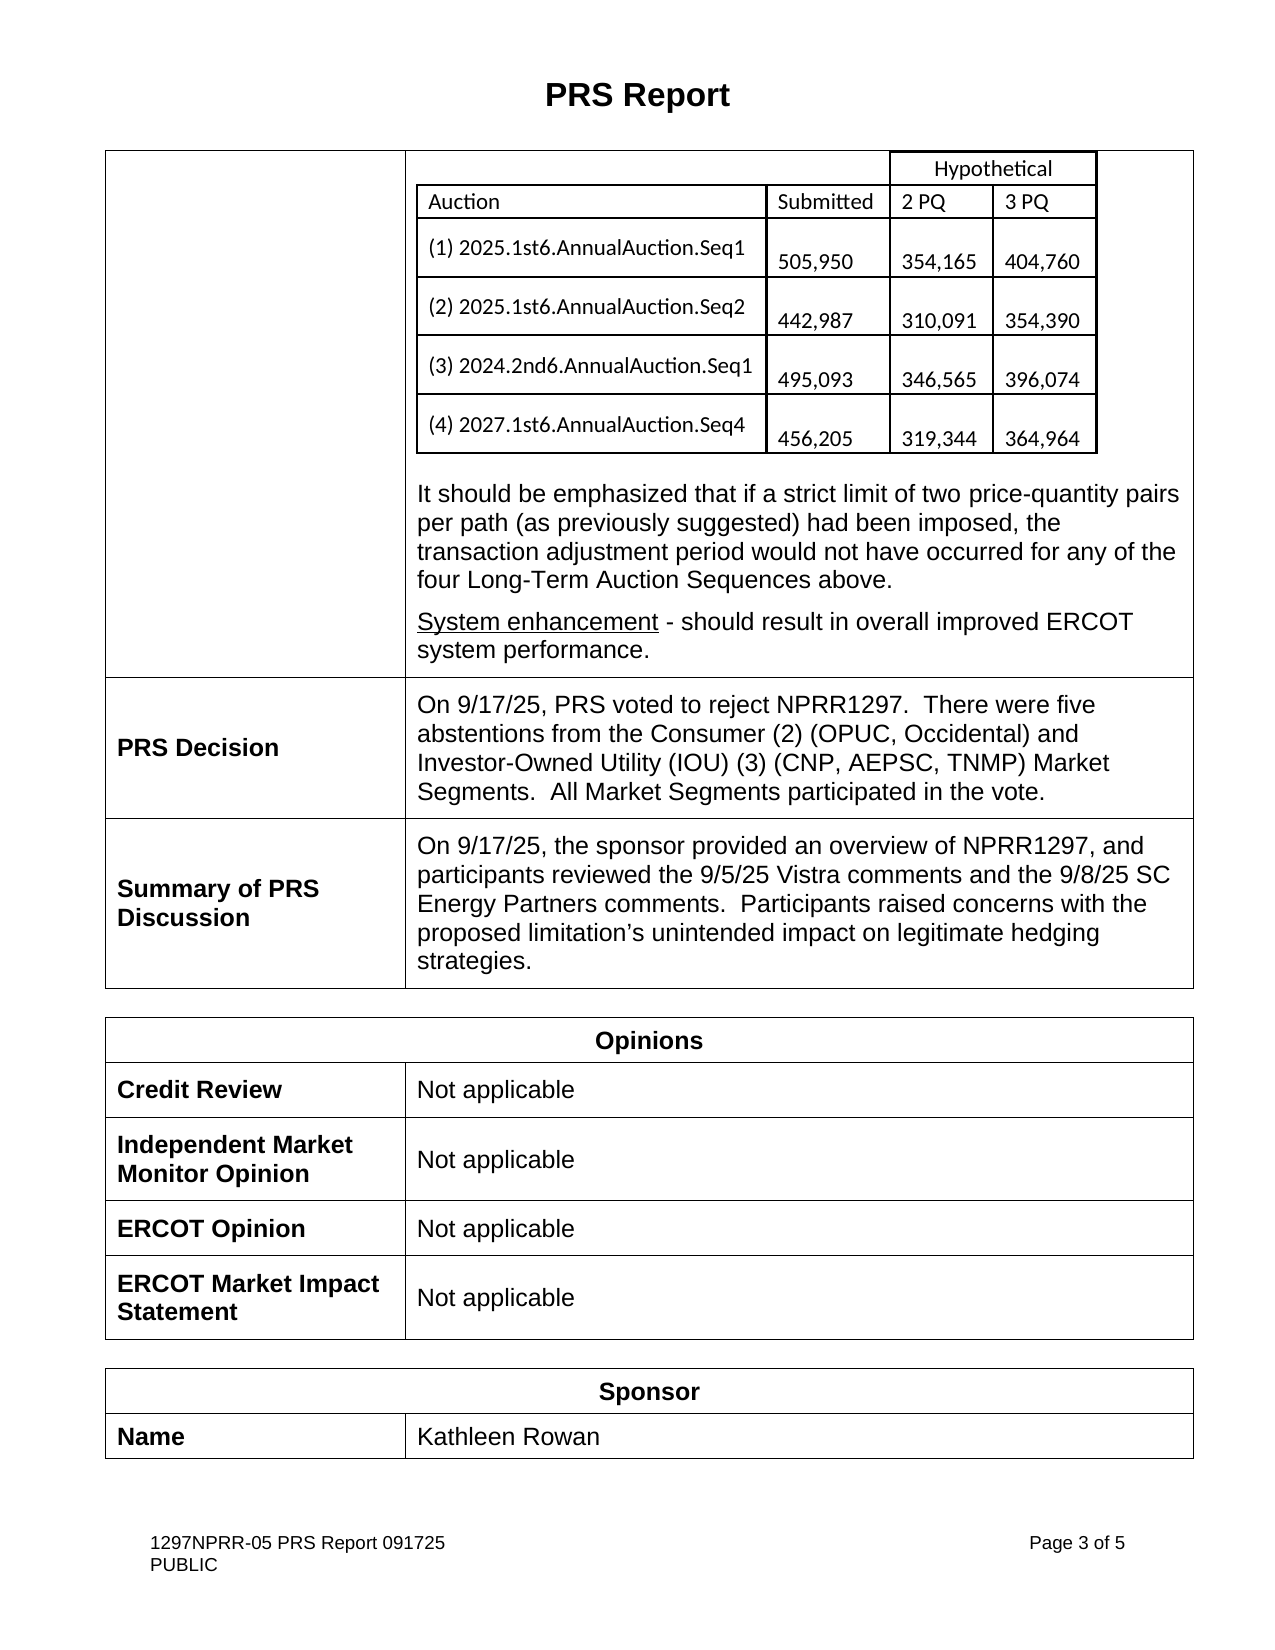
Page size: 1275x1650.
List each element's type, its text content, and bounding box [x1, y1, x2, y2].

table_cell Not applicable [406, 1201, 1193, 1255]
table_cell Name [106, 1414, 405, 1458]
table_cell ERCOT Market Impact Statement [106, 1256, 405, 1339]
table_header Opinions [106, 1018, 1193, 1062]
table_cell Summary of PRS Discussion [106, 819, 405, 987]
table_cell Kathleen Rowan [406, 1414, 1193, 1458]
table_cell On 9/17/25, the sponsor provided an overview of NPRR1297, and participants reviewed the 9/5/25 Vistra comments and the 9/8/25 SC Energy Partners comments. Participants raised concerns with the proposed limitation’s unintended impact on legitimate hedging strategies. [406, 819, 1193, 987]
table_cell Credit Review [106, 1063, 405, 1117]
table_cell Not applicable [406, 1118, 1193, 1200]
table_header Sponsor [106, 1369, 1193, 1413]
table_cell PRS Decision [106, 678, 405, 818]
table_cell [106, 151, 405, 677]
table_cell Not applicable [406, 1063, 1193, 1117]
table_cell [406, 151, 1193, 677]
table_cell Independent Market Monitor Opinion [106, 1118, 405, 1200]
table_cell ERCOT Opinion [106, 1201, 405, 1255]
table_cell Not applicable [406, 1256, 1193, 1339]
table_cell On 9/17/25, PRS voted to reject NPRR1297. There were five abstentions from the Consumer (2) (OPUC, Occidental) and Investor-Owned Utility (IOU) (3) (CNP, AEPSC, TNMP) Market Segments. All Market Segments participated in the vote. [406, 678, 1193, 818]
